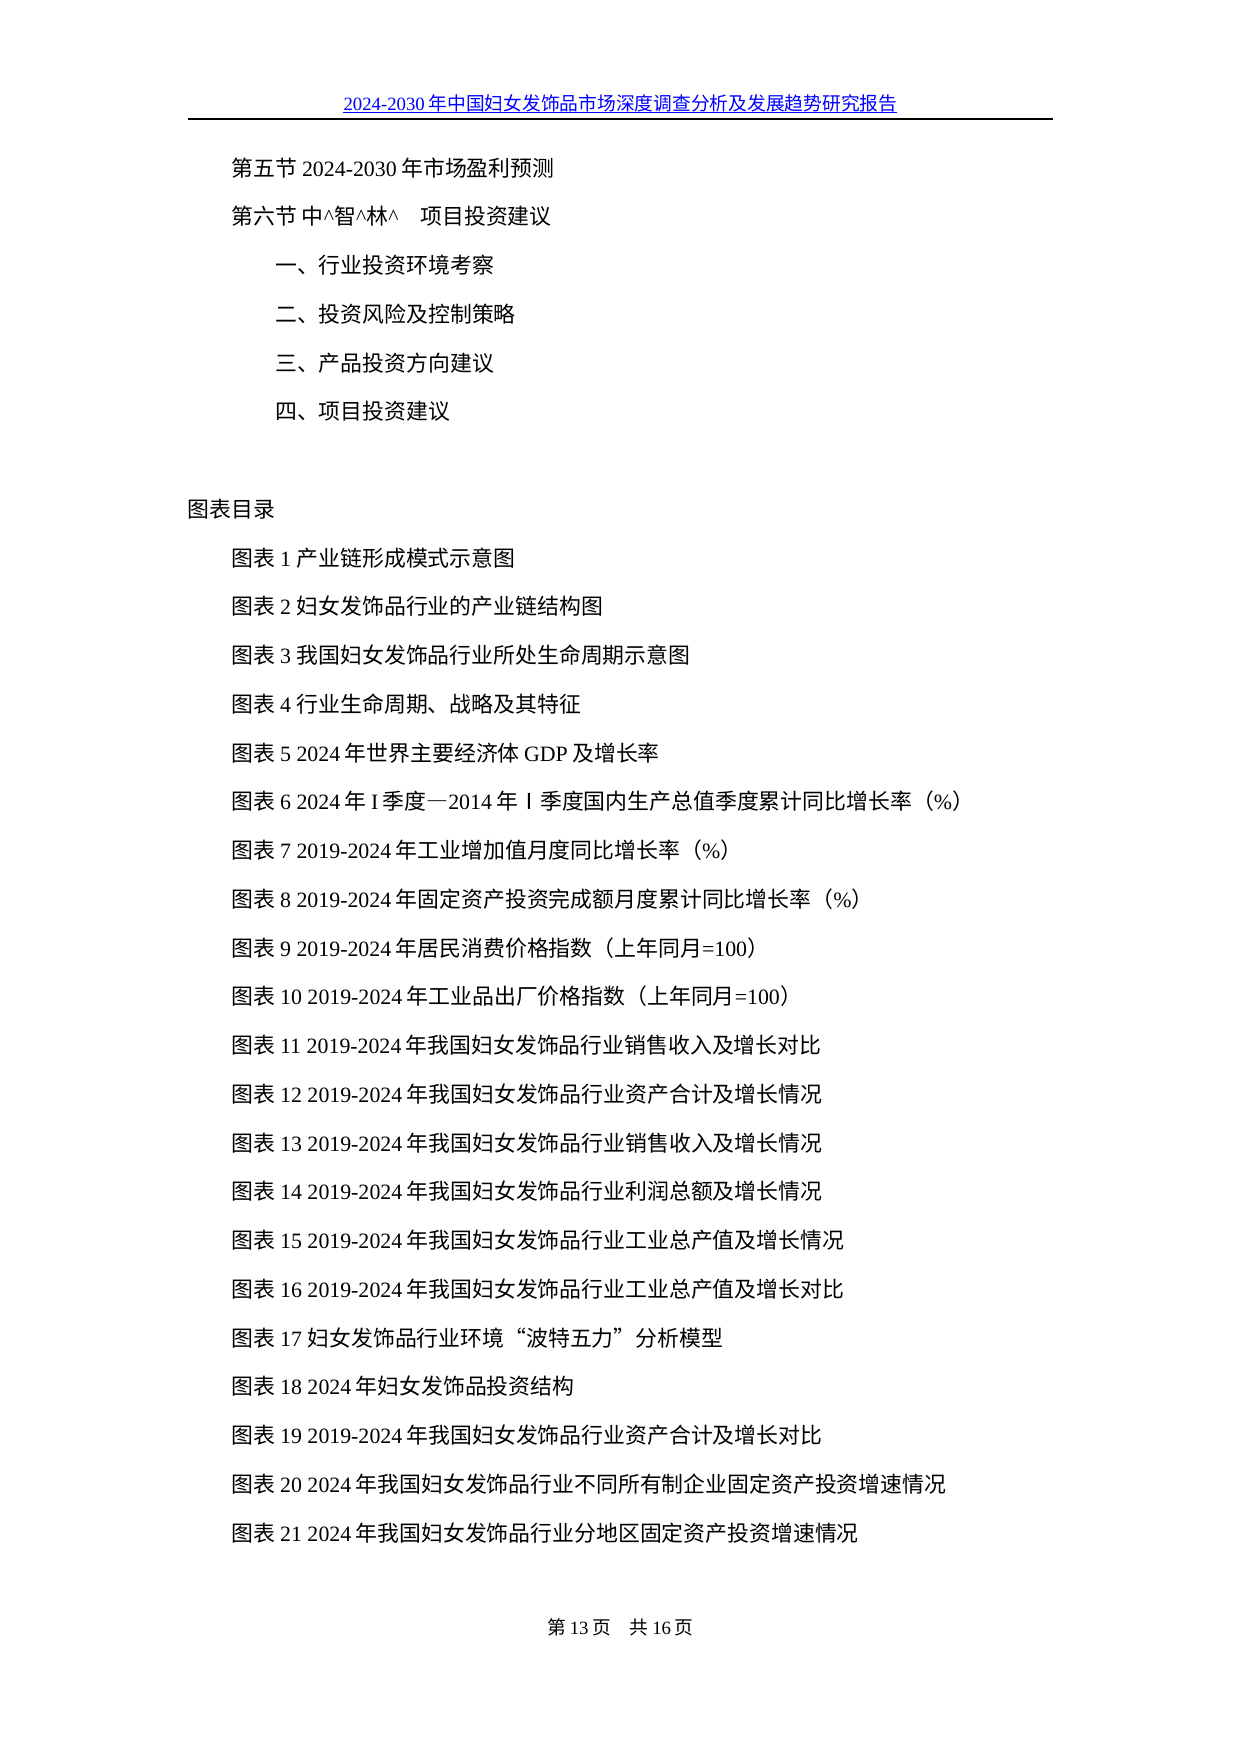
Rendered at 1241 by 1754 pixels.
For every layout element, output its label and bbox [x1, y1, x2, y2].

text [187, 150, 1053, 1548]
